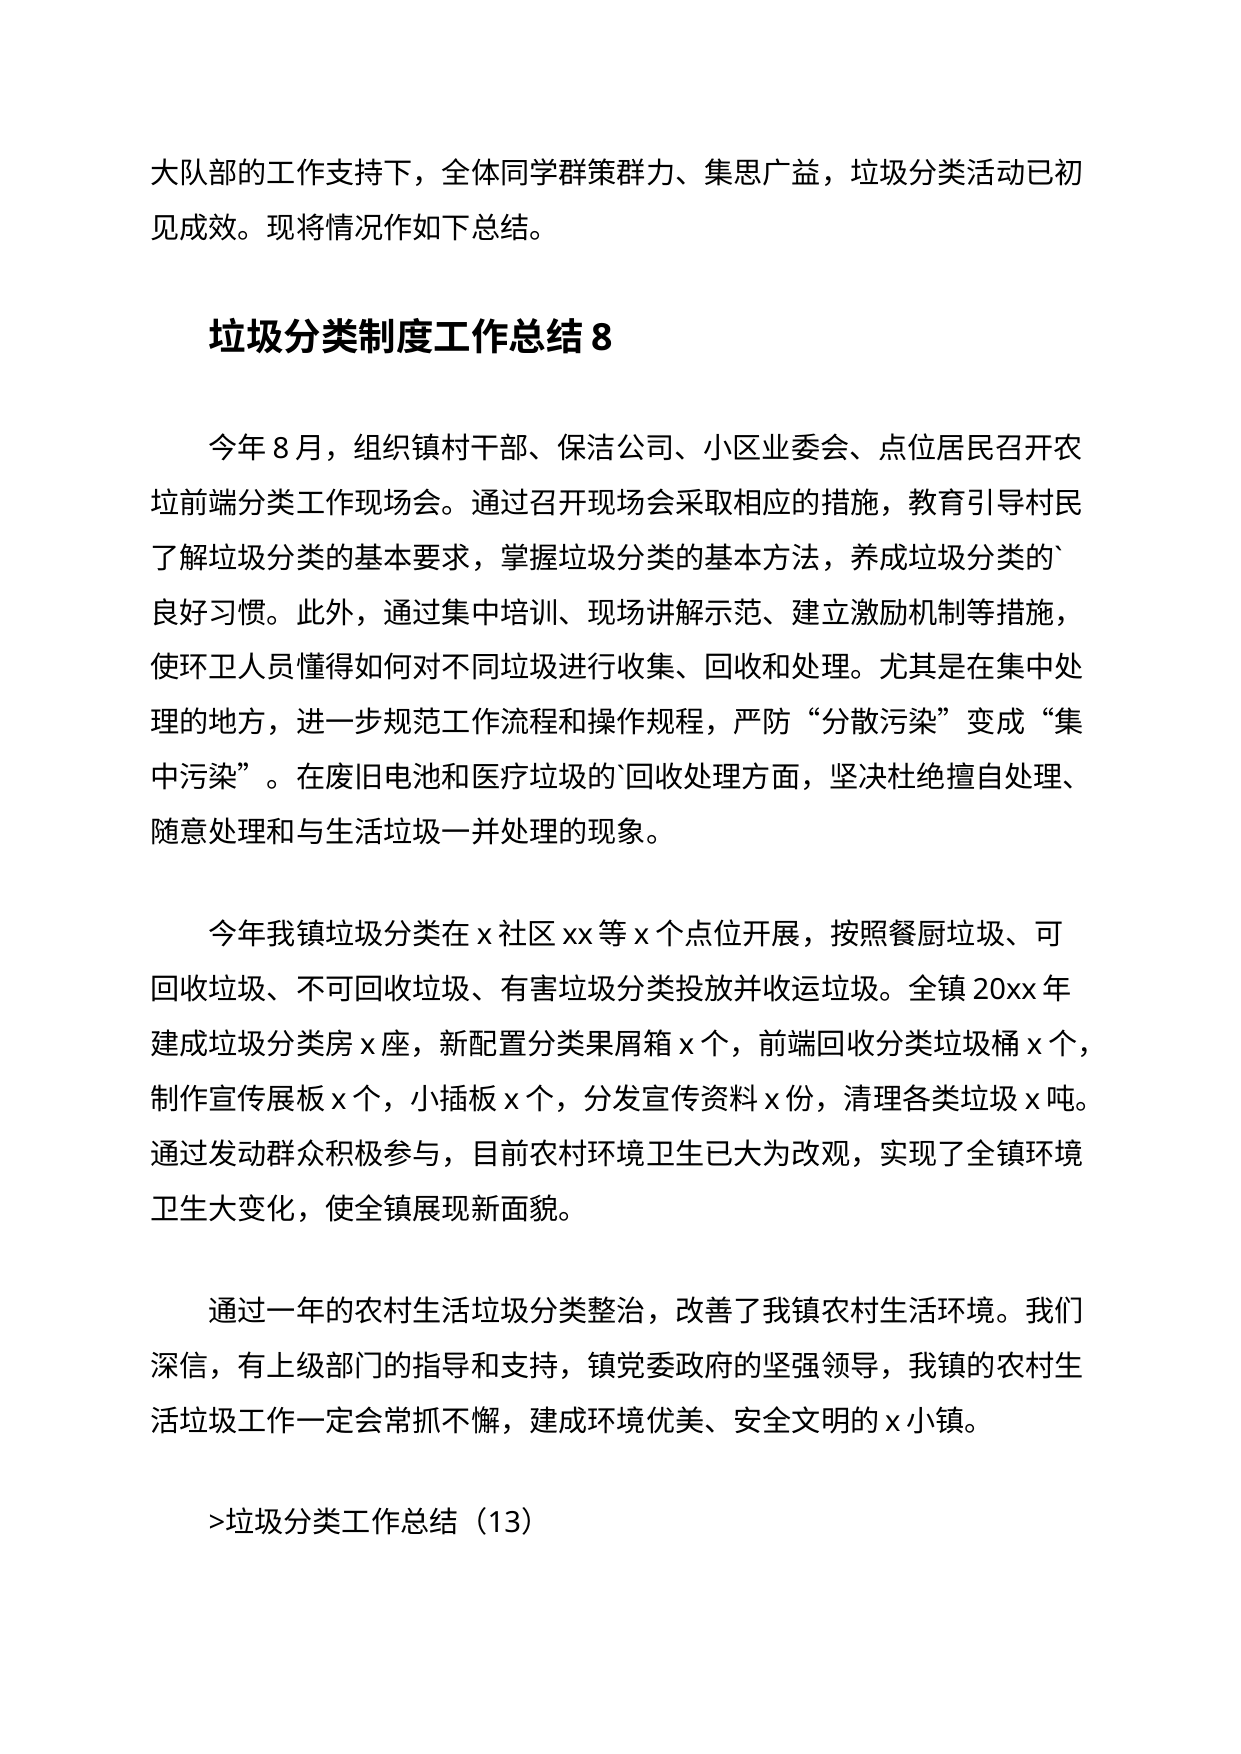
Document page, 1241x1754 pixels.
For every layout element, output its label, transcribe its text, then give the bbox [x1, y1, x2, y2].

text 通过一年的农村生活垃圾分类整治，改善了我镇农村生活环境。我们深信，有上级部门的指导和支持，镇党委政府的坚强领导，我镇的农村生活垃圾工作一定会常抓不懈，建成环境优美、安全文明的x小镇。 [150, 1287, 1090, 1439]
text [150, 150, 1090, 247]
text >垃圾分类工作总结（13） [150, 1499, 1090, 1541]
text 今年8月，组织镇村干部、保洁公司、小区业委会、点位居民召开农垃前端分类工作现场会。通过召开现场会采取相应的措施，教育引导村民了解垃圾分类的基本要求，掌握垃圾分类的基本方法，养成垃圾分类的`良好习惯。此外，通过集中培训、现场讲解示范、建立激励机制等措施，使环卫人员懂得如何对不同垃圾进行收集、回收和处理。尤其是在集中处理的地方，进一步规范工作流程和操作规程，严防“分散污染”变成“集中污染”。在废旧电池和医疗垃圾的`回收处理方面，坚决杜绝擅自处理、随意处理和与生活垃圾一并处理的现象。 [150, 424, 1090, 851]
text 垃圾分类制度工作总结8 [150, 307, 1090, 361]
text 今年我镇垃圾分类在x社区xx等x个点位开展，按照餐厨垃圾、可回收垃圾、不可回收垃圾、有害垃圾分类投放并收运垃圾。全镇20xx年建成垃圾分类房x座，新配置分类果屑箱x个，前端回收分类垃圾桶x个，制作宣传展板x个，小插板x个，分发宣传资料x份，清理各类垃圾x吨。通过发动群众积极参与，目前农村环境卫生已大为改观，实现了全镇环境卫生大变化，使全镇展现新面貌。 [150, 911, 1090, 1228]
